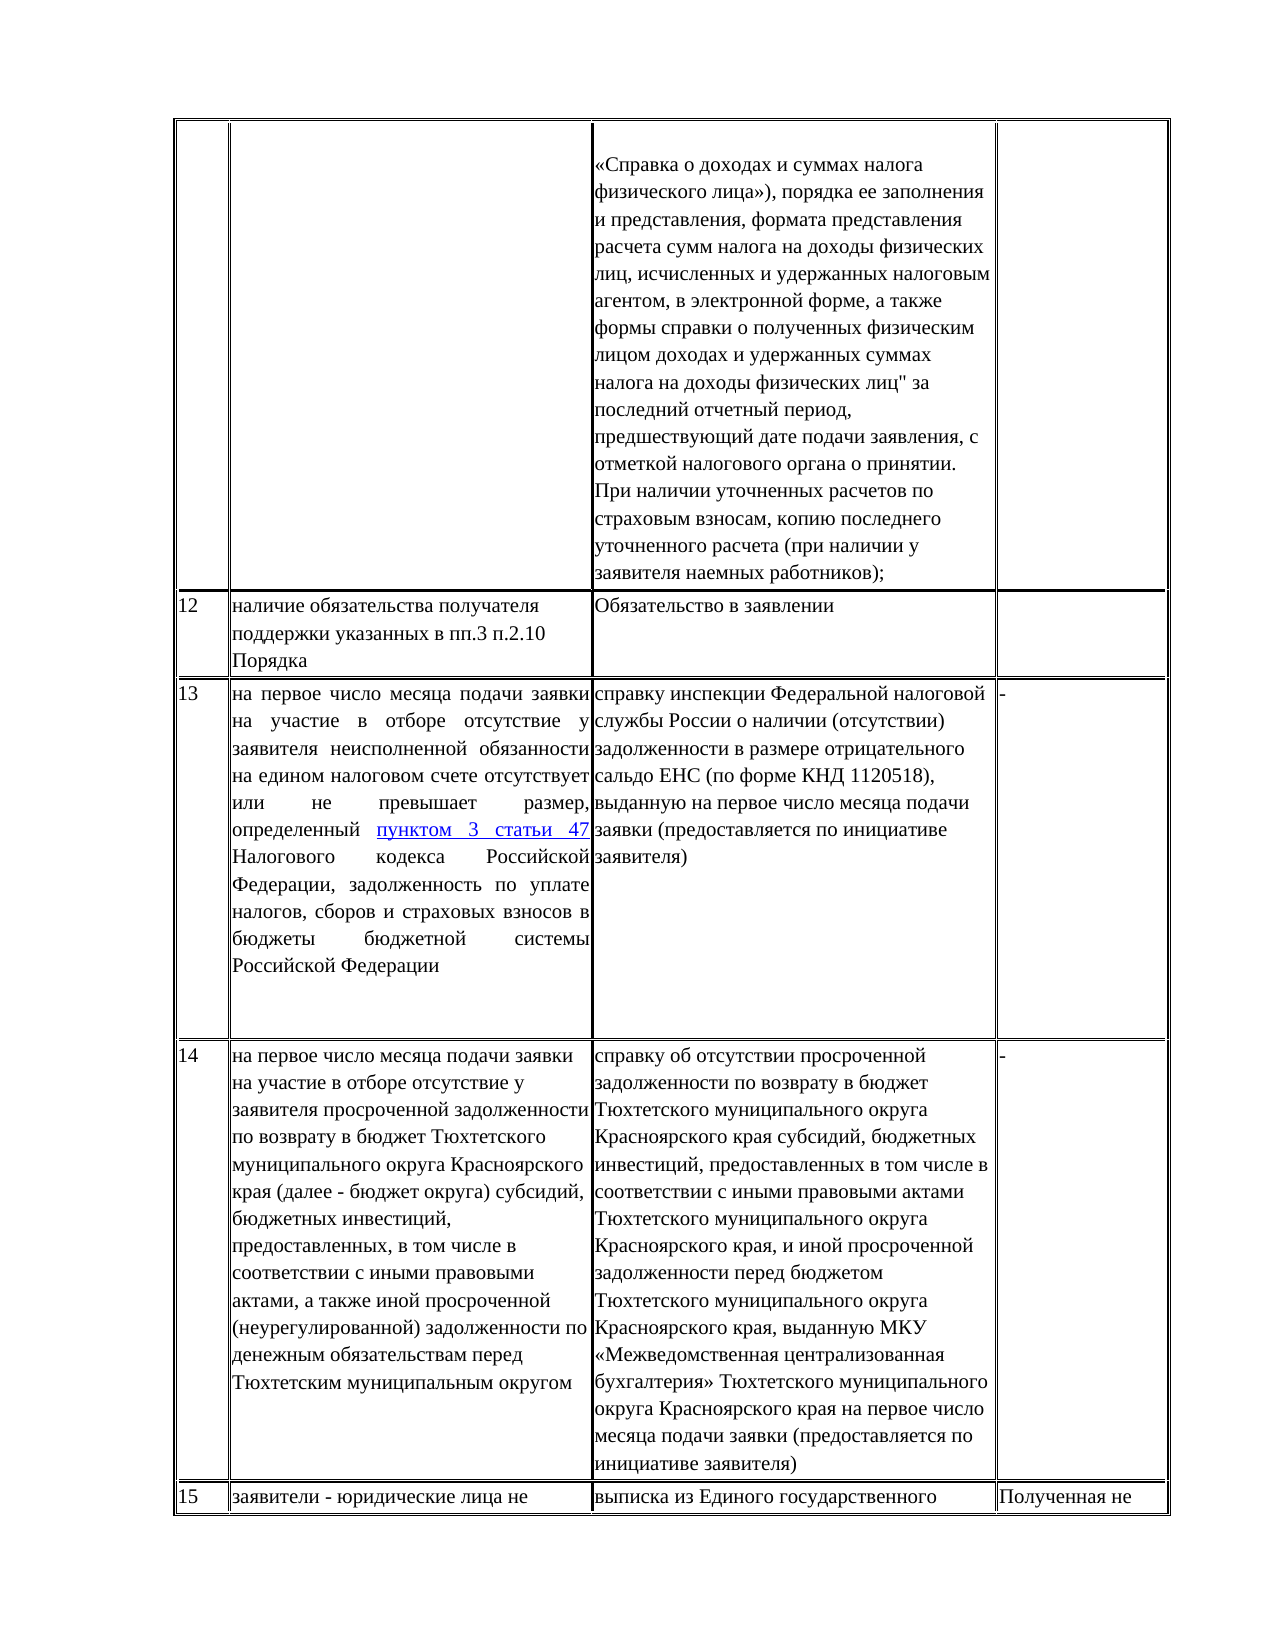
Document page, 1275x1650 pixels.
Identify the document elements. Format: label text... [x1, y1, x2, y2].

table_cell Обязательство в заявлении [594, 592, 995, 676]
table_cell справку инспекции Федеральной налоговой службы России о наличии (отсутствии) задолженности в размере отрицательного сальдо ЕНС (по форме КНД 1120518), выданную на первое число месяца подачи заявки (предоставляется по инициативе заявителя) [594, 680, 995, 1038]
table_cell на первое число месяца подачи заявки на участие в отборе отсутствие у заявителя неисполненной обязанности на едином налоговом счете отсутствует или не превышает размер, определенный пунктом 3 статьи 47 Налогового кодекса Российской Федерации, задолженность по уплате налогов, сборов и страховых взносов в бюджеты бюджетной системы Российской Федерации [231, 680, 591, 1038]
table_cell 14 [177, 1038, 228, 1479]
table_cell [997, 1479, 1169, 1513]
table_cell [592, 121, 997, 588]
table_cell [592, 1482, 997, 1513]
table_cell на первое число месяца подачи заявки на участие в отборе отсутствие у заявителя просроченной задолженности по возврату в бюджет Тюхтетского муниципального округа Красноярского края (далее - бюджет округа) субсидий, бюджетных инвестиций, предоставленных, в том числе в соответствии с иными правовыми актами, а также иной просроченной (неурегулированной) задолженности по денежным обязательствам перед Тюхтетским муниципальным округом [231, 1041, 591, 1479]
table_cell - [997, 676, 1169, 1038]
table_cell 13 [175, 676, 229, 1038]
table_cell 12 [175, 589, 228, 676]
table_cell 11 [177, 121, 229, 588]
table_cell - [998, 1038, 1168, 1479]
table_cell наличие обязательства получателя поддержки указанных в пп.3 п.2.10 Порядка [231, 592, 591, 676]
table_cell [230, 119, 592, 588]
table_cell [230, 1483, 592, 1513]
table_cell 15 [175, 1479, 229, 1513]
table_cell - [997, 121, 1167, 588]
table_cell справку об отсутствии просроченной задолженности по возврату в бюджет Тюхтетского муниципального округа Красноярского края субсидий, бюджетных инвестиций, предоставленных в том числе в соответствии с иными правовыми актами Тюхтетского муниципального округа Красноярского края, и иной просроченной задолженности перед бюджетом Тюхтетского муниципального округа Красноярского края, выданную МКУ «Межведомственная централизованная бухгалтерия» Тюхтетского муниципального округа Красноярского края на первое число месяца подачи заявки (предоставляется по инициативе заявителя) [594, 1041, 995, 1479]
table_cell [998, 589, 1169, 676]
